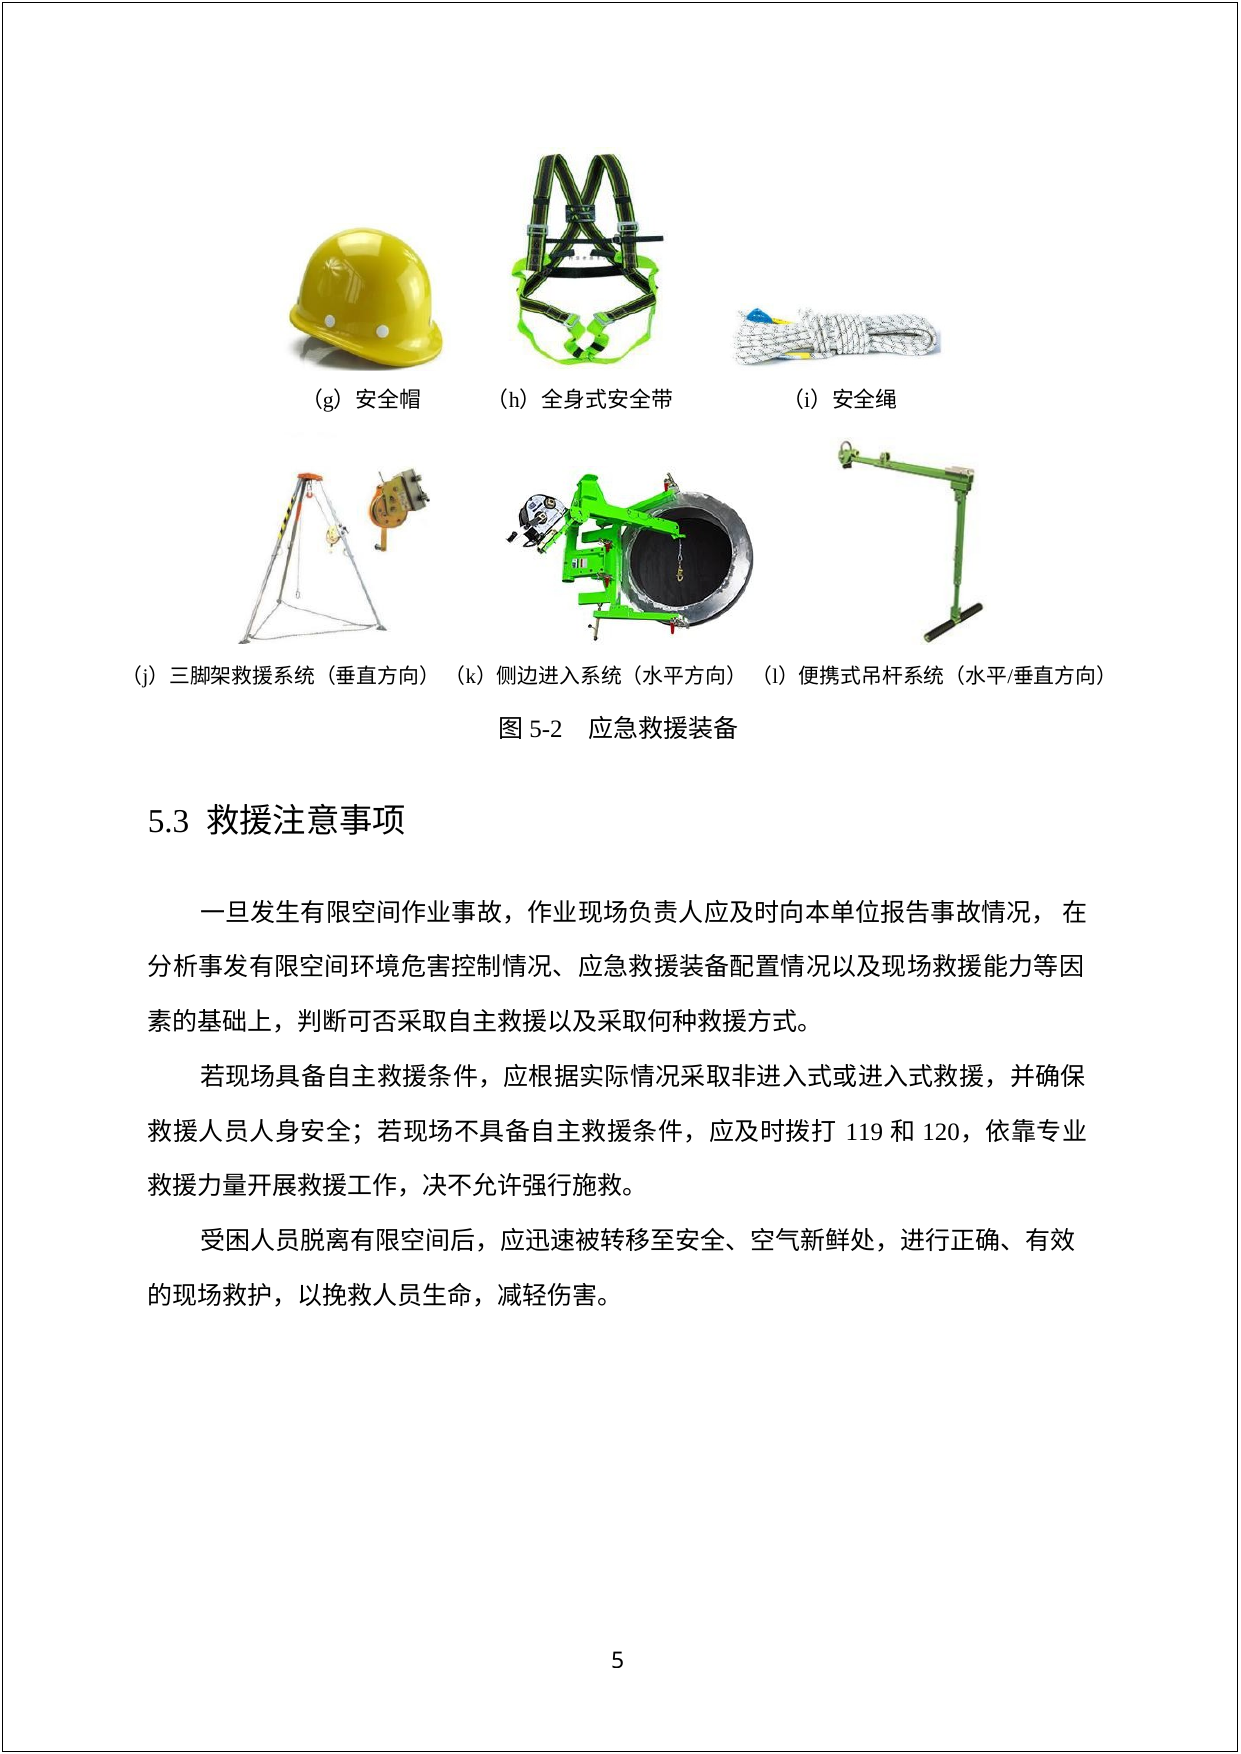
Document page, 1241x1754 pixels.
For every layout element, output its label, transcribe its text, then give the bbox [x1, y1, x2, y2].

subtitle 救援注意事项 [148, 794, 1167, 842]
picture [504, 466, 754, 645]
text （g）安全帽 （h）全身式安全带 （i）安全绳 [301, 382, 1167, 414]
text 一旦发生有限空间作业事故，作业现场负责人应及时向本单位报告事故情况， 在分析事发有限空间环境危害控制情况、应急救援装备配置情况以及现场救援能力等因素的基础上，判断可否采取自主救援以及采取何种救援方式。 [148, 892, 1087, 1038]
picture [280, 223, 451, 371]
picture [237, 432, 431, 644]
text 图 5-2 应急救援装备 [96, 708, 1140, 745]
picture [729, 303, 951, 371]
text 受困人员脱离有限空间后，应迅速被转移至安全、空气新鲜处，进行正确、有效的现场救护，以挽救人员生命，减轻伤害。 [148, 1220, 1087, 1311]
picture [506, 147, 668, 371]
text 若现场具备自主救援条件，应根据实际情况采取非进入式或进入式救援，并确保救援人员人身安全；若现场不具备自主救援条件，应及时拨打 119 和 120，依靠专业救援力量开展救援工作，决不允许强行施救。 [148, 1056, 1088, 1202]
picture [829, 437, 995, 645]
